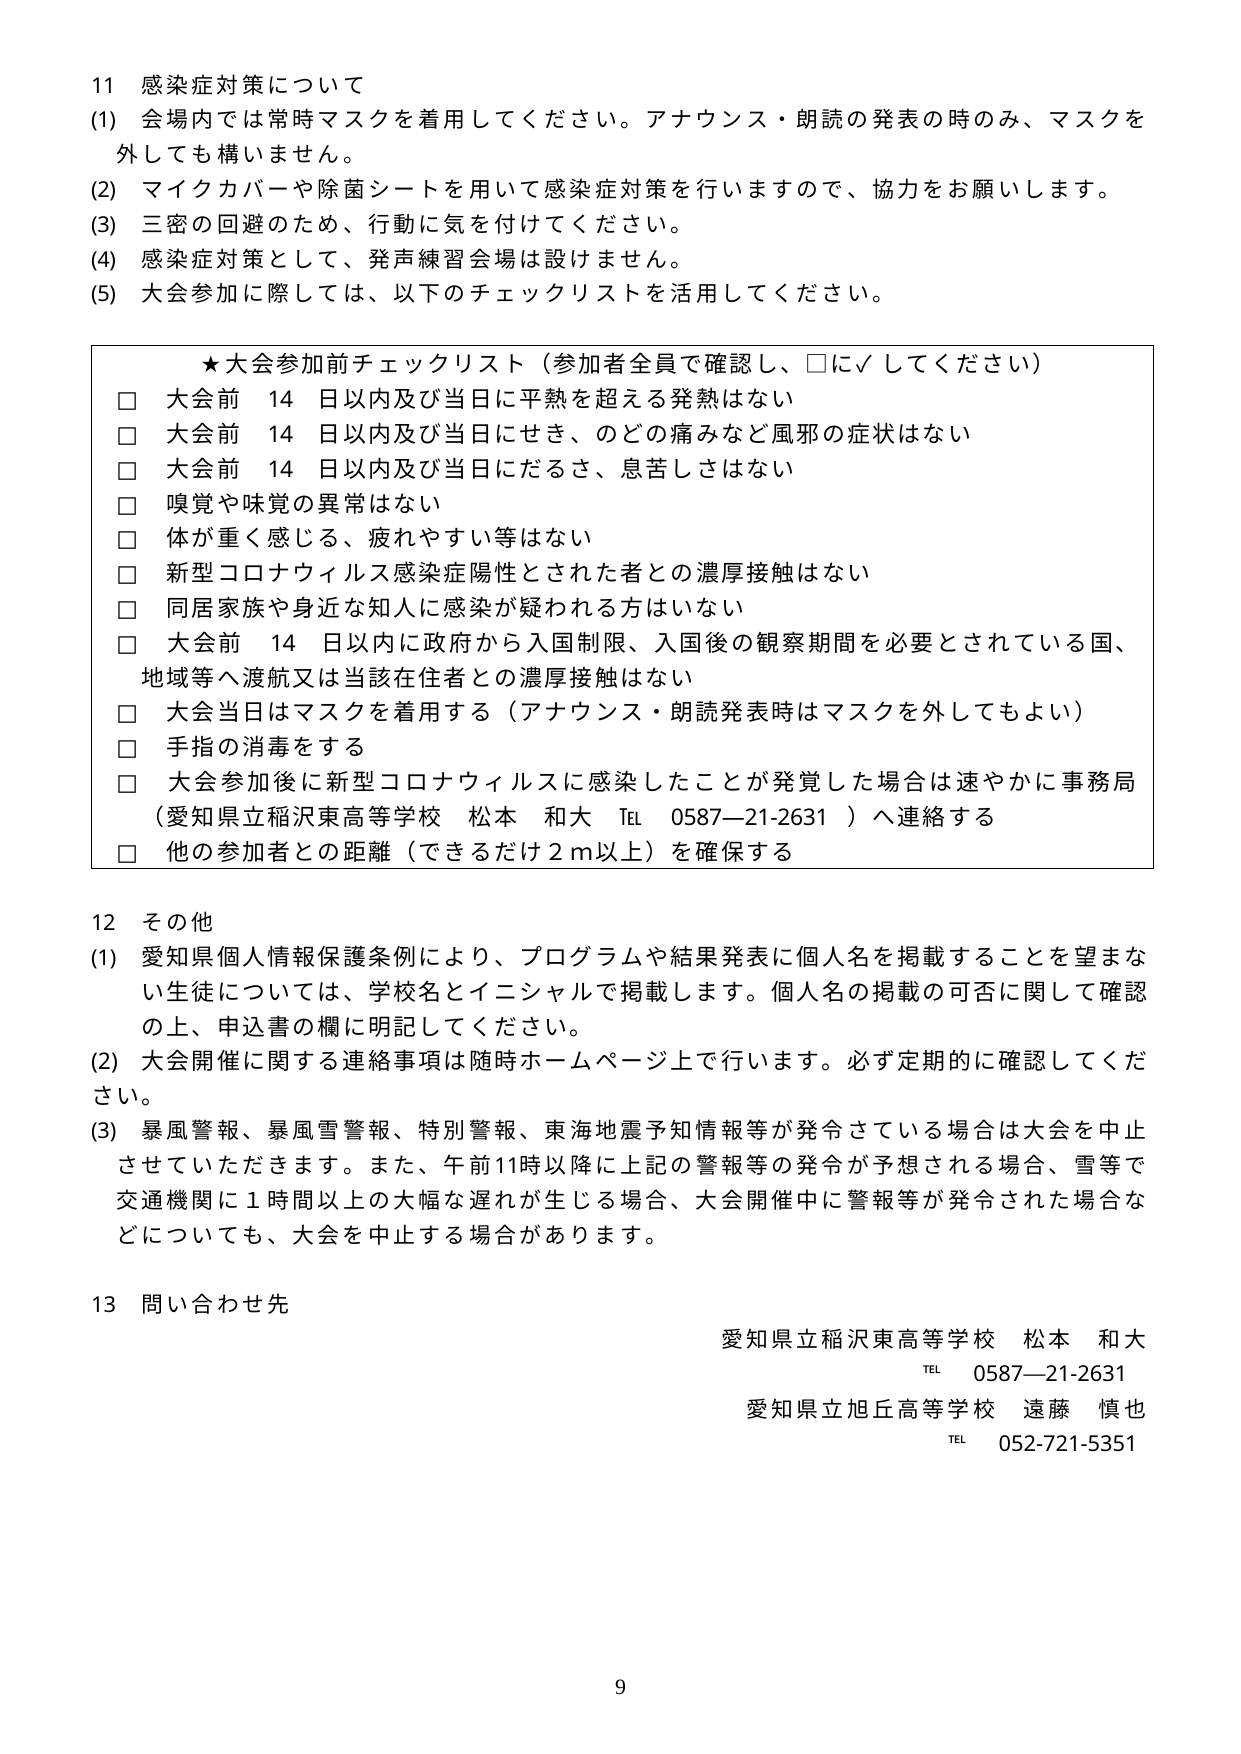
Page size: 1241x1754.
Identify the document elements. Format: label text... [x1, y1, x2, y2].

text ℡ 052-721-5351 [91, 1425, 1149, 1460]
text ℡ 0587—21-2631 [91, 1356, 1149, 1390]
text (3) 三密の回避のため、行動に気を付けてください。 [91, 205, 1149, 240]
text (5) 大会参加に際しては、以下のチェックリストを活用してください。 [91, 275, 1149, 310]
text (3) 暴風警報、暴風雪警報、特別警報、東海地震予知情報等が発令さている場合は大会を中止させていただきます。また、午前11時以降に上記の警報等の発令が予想される場合、雪等で交通機関に１時間以上の大幅な遅れが生じる場合、大会開催中に警報等が発令された場合などについても、大会を中止する場合があります。 [91, 1112, 1149, 1251]
text 12 その他 [91, 903, 1149, 938]
text 愛知県立稲沢東高等学校 松本 和大 [91, 1321, 1149, 1356]
text (4) 感染症対策として、発声練習会場は設けません。 [91, 240, 1149, 275]
table_header ★大会参加前チェックリスト（参加者全員で確認し、□に✓してください） □ 大会前 14 日以内及び当日に平熱を超える発熱はない □ 大会前 14 日以内及び当日にせき、のどの痛みなど風邪の症状はない □ 大会前 14 日以内及び当日にだるさ、息苦しさはない □ 嗅覚や味覚の異常はない □ 体が重く感じる、疲れやすい等はない □ 新型コロナウィルス感染症陽性とされた者との濃厚接触はない □ 同居家族や身近な知人に感染が疑われる方はいない □ 大会前 14 日以内に政府から入国制限、入国後の観察期間を必要とされている国、地域等へ渡航又は当該在住者との濃厚接触はない □ 大会当日はマスクを着用する（アナウンス・朗読発表時はマスクを外してもよい） □ 手指の消毒をする □ 大会参加後に新型コロナウィルスに感染したことが発覚した場合は速やかに事務局（愛知県立稲沢東高等学校 松本 和大 ℡ 0587—21-2631）へ連絡する □ 他の参加者との距離（できるだけ２ｍ以上）を確保する [92, 346, 1153, 867]
text (1) 会場内では常時マスクを着用してください。アナウンス・朗読の発表の時のみ、マスクを外しても構いません。 [91, 101, 1149, 171]
text 愛知県立旭丘高等学校 遠藤 慎也 [91, 1390, 1149, 1425]
text 11 感染症対策について [91, 66, 1149, 101]
text 13 問い合わせ先 [91, 1286, 1149, 1321]
text (1) 愛知県個人情報保護条例により、プログラムや結果発表に個人名を掲載することを望まない生徒については、学校名とイニシャルで掲載します。個人名の掲載の可否に関して確認の上、申込書の欄に明記してください。 [91, 938, 1149, 1042]
text (2) 大会開催に関する連絡事項は随時ホームページ上で行います。必ず定期的に確認してください。 [91, 1042, 1149, 1112]
text (2) マイクカバーや除菌シートを用いて感染症対策を行いますので、協力をお願いします。 [91, 171, 1149, 205]
